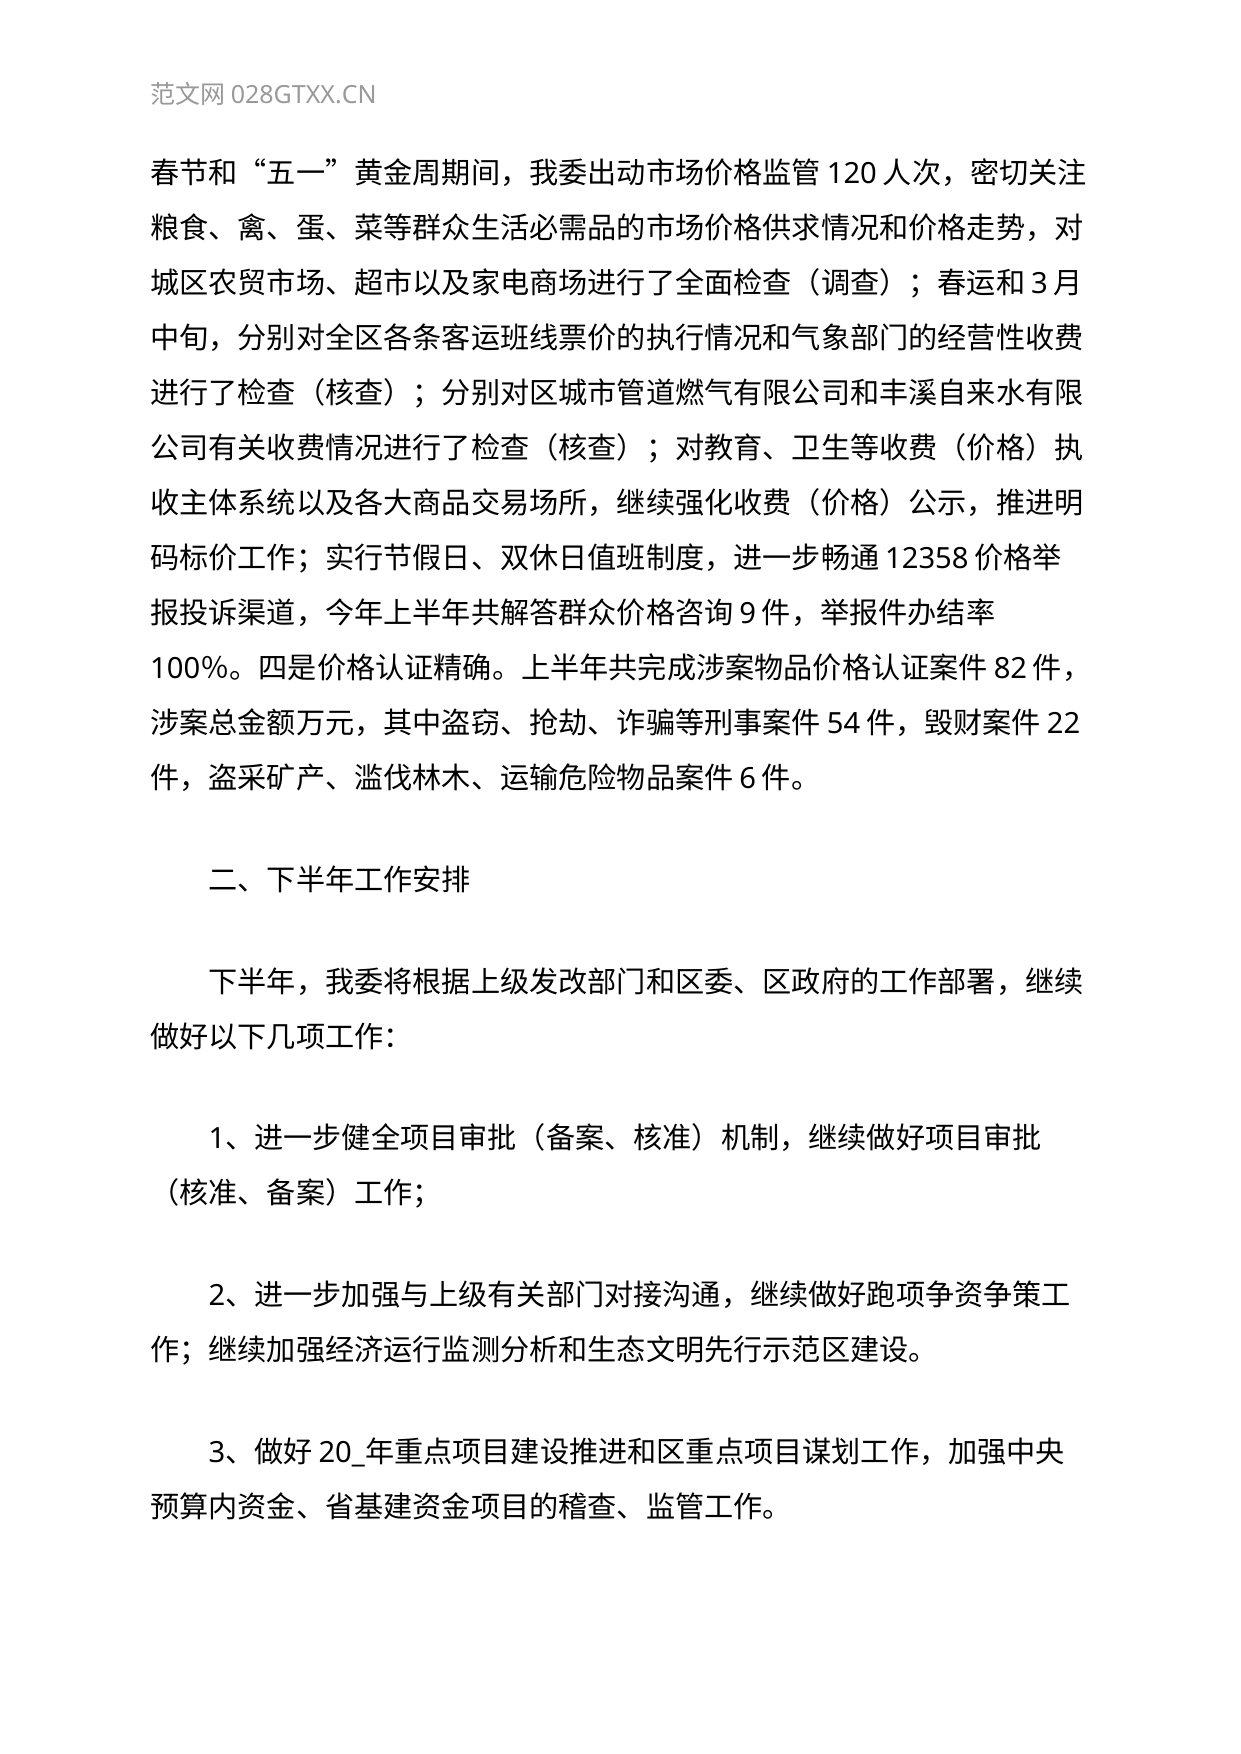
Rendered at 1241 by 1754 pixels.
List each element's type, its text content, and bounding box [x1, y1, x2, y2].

text 1、进一步健全项目审批（备案、核准）机制，继续做好项目审批（核准、备案）工作； [150, 1115, 1090, 1212]
text 二、下半年工作安排 [150, 856, 1090, 899]
text 下半年，我委将根据上级发改部门和区委、区政府的工作部署，继续做好以下几项工作： [150, 958, 1090, 1055]
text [150, 150, 1090, 797]
text 3、做好20_年重点项目建设推进和区重点项目谋划工作，加强中央预算内资金、省基建资金项目的稽查、监管工作。 [150, 1428, 1090, 1526]
text 2、进一步加强与上级有关部门对接沟通，继续做好跑项争资争策工作；继续加强经济运行监测分析和生态文明先行示范区建设。 [150, 1272, 1090, 1369]
